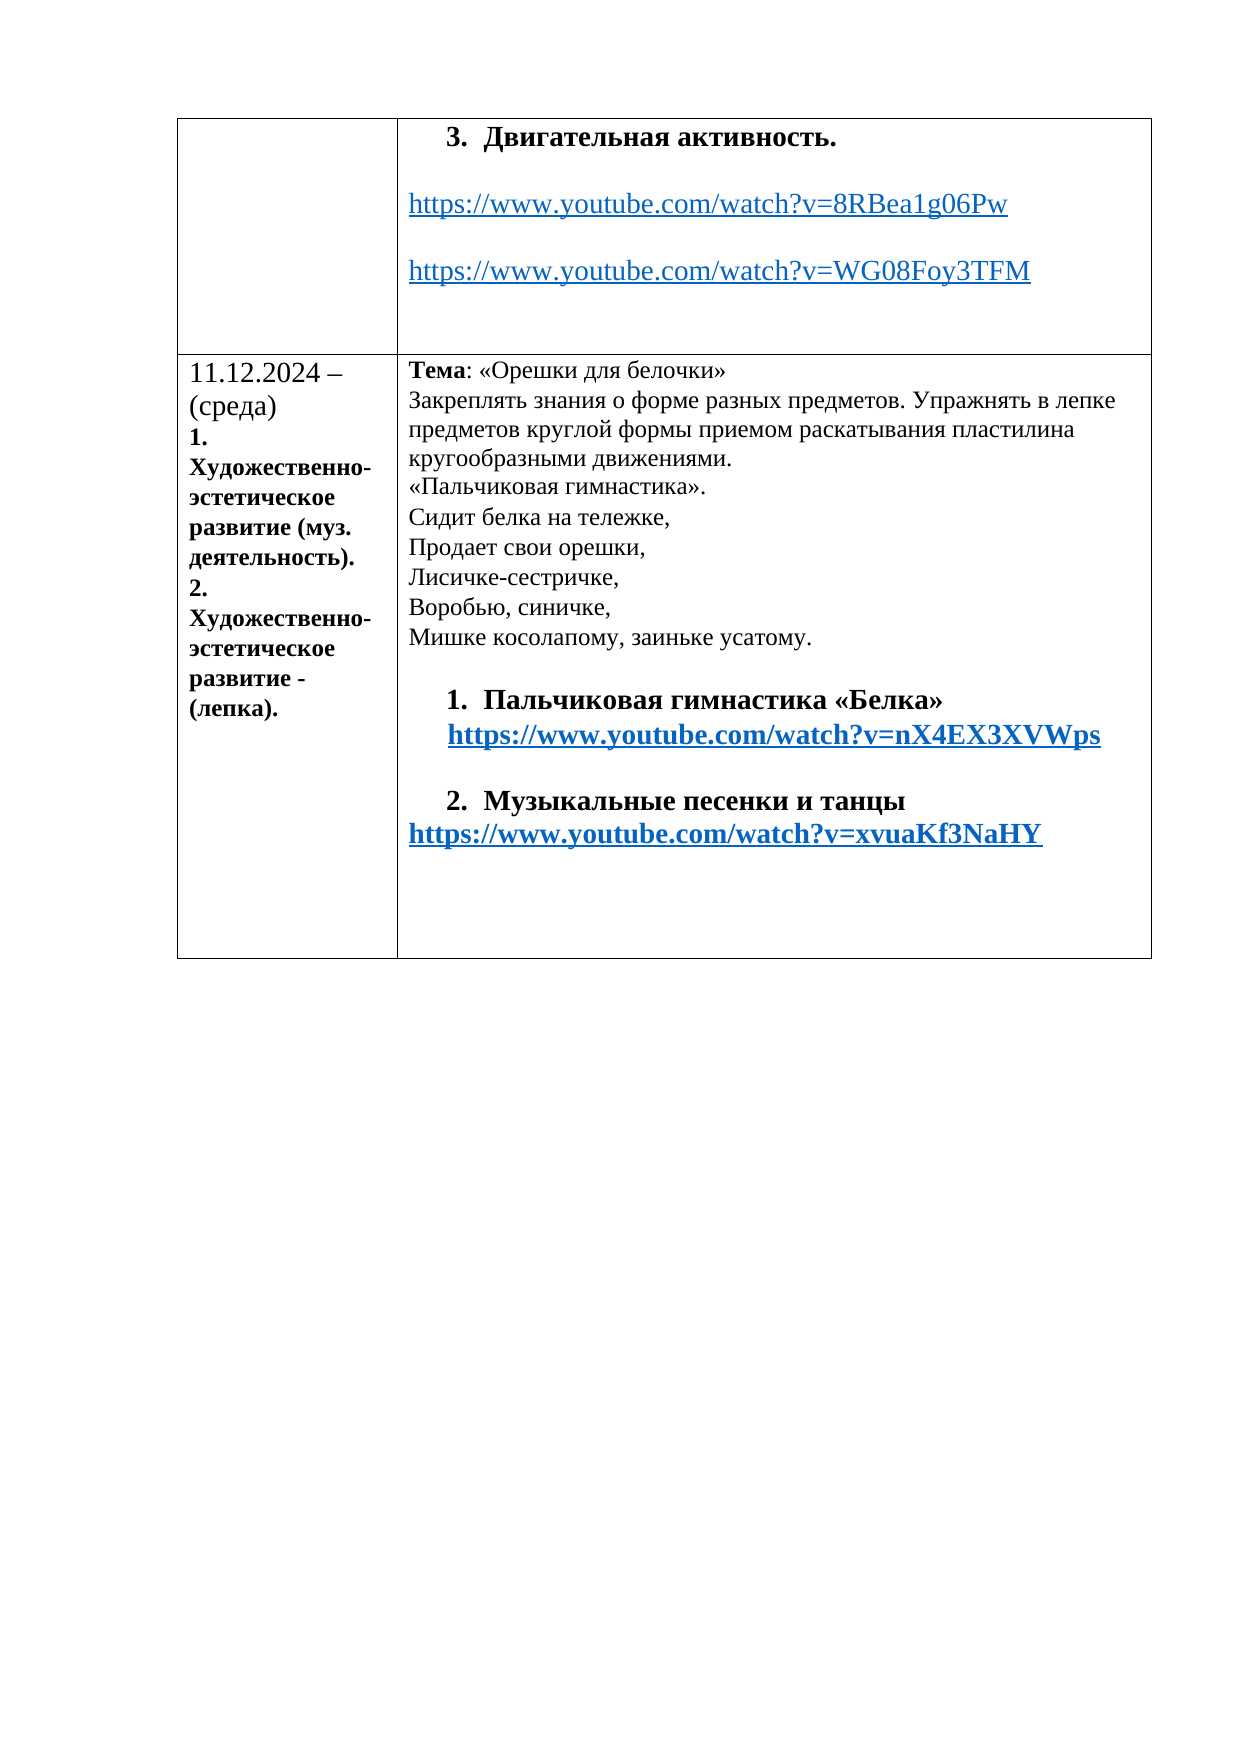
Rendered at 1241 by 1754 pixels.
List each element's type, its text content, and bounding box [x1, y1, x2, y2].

table_cell 11.12.2024 – (среда) 1. Художественно-эстетическое развитие (муз. деятельность). 2. Художественно-эстетическое развитие - (лепка). [178, 355, 397, 958]
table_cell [398, 119, 1151, 354]
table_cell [178, 119, 397, 354]
table_cell Тема: «Орешки для белочки» Закреплять знания о форме разных предметов. Упражнять в лепке предметов круглой формы приемом раскатывания пластилина кругообразными движениями. «Пальчиковая гимнастика». Сидит белка на тележке, Продает свои орешки, Лисичке-сестричке, Воробью, синичке, Мишке косолапому, заиньке усатому. Пальчиковая гимнастика «Белка» https://www.youtube.com/watch?v=nX4EX3XVWps Музыкальные песенки и танцы https://www.youtube.com/watch?v=xvuaKf3NaHY [398, 355, 1151, 958]
